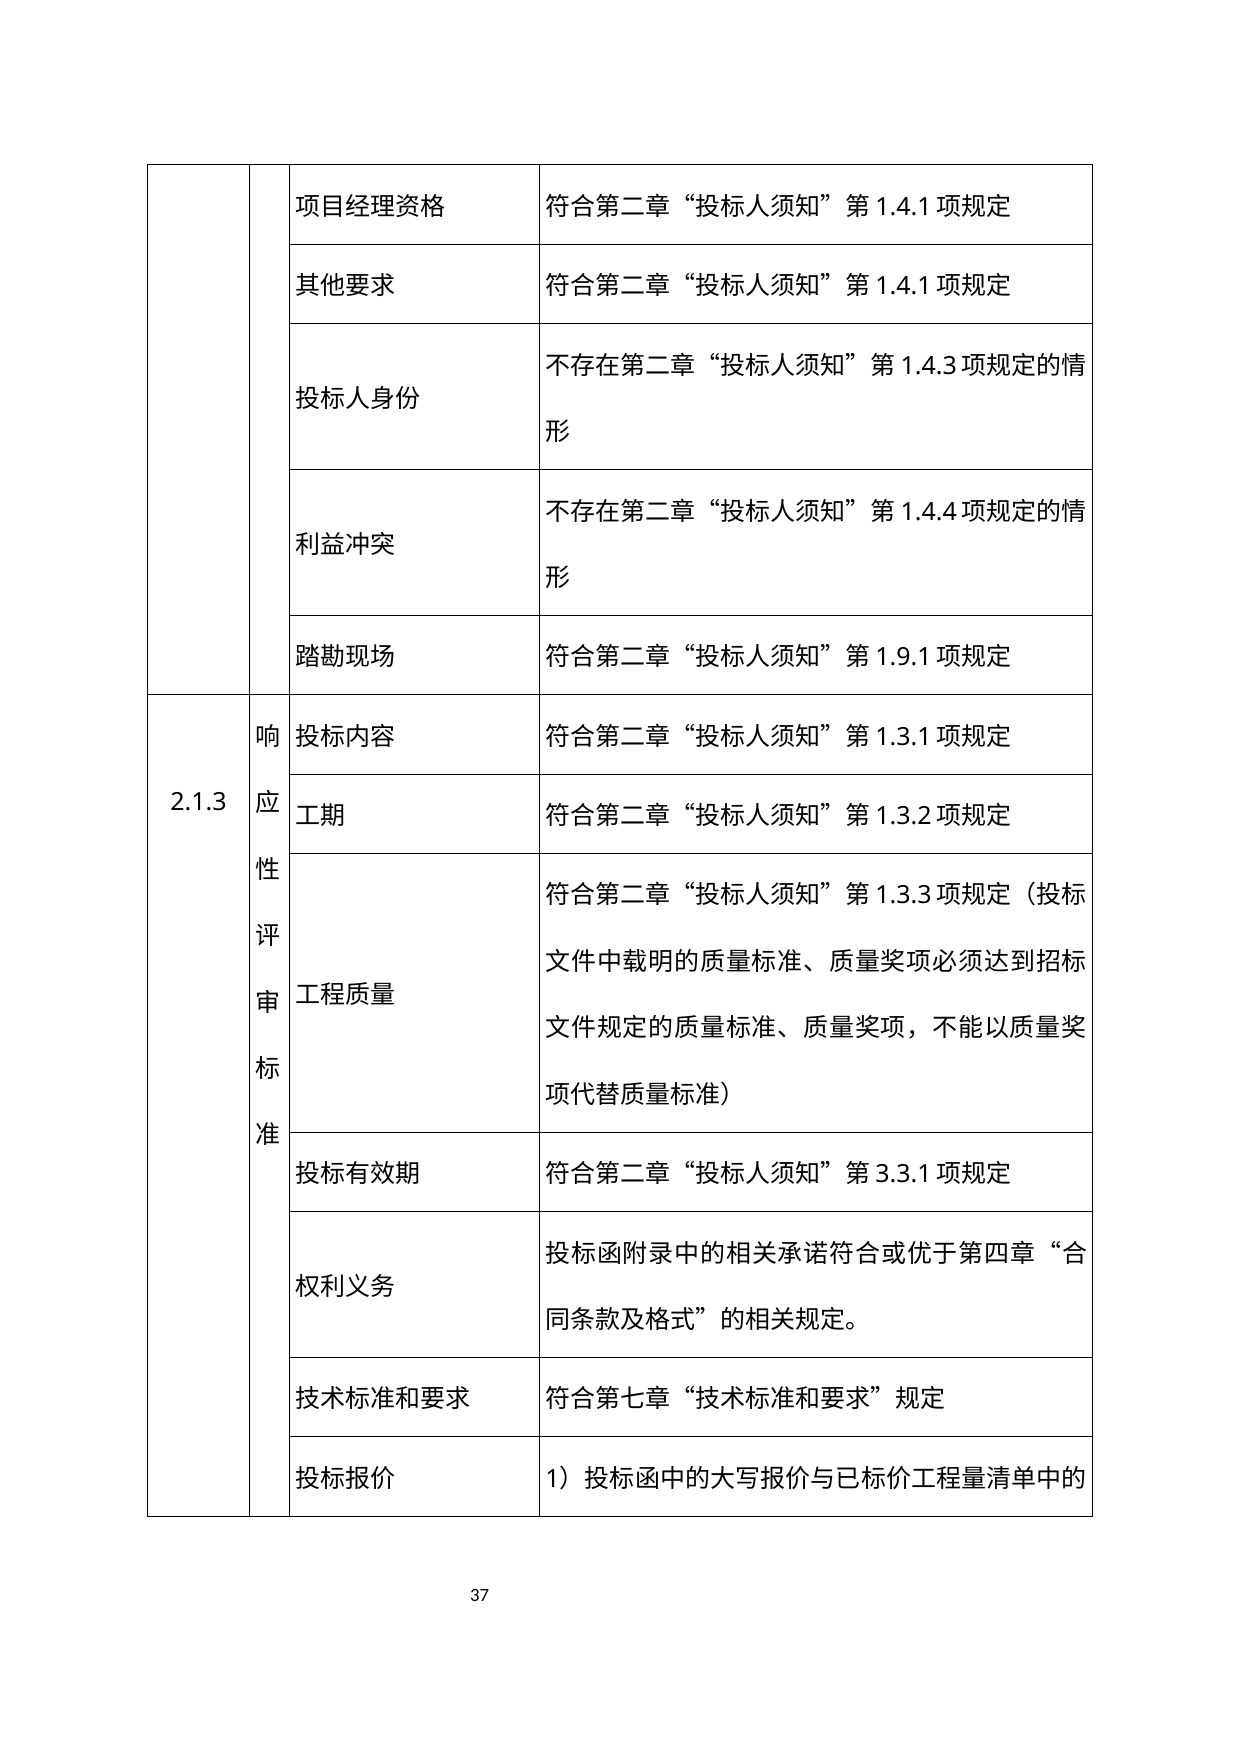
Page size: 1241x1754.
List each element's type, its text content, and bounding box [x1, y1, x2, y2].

table_cell 2.1.3 [148, 695, 249, 1516]
table_cell 符合第七章“技术标准和要求”规定 [540, 1358, 1092, 1436]
table_cell 权利义务 [290, 1212, 539, 1357]
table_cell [540, 165, 1092, 244]
table_cell 符合第二章“投标人须知”第3.3.1项规定 [540, 1133, 1092, 1211]
table_cell 投标报价 [290, 1437, 539, 1516]
table_cell 符合第二章“投标人须知”第1.4.1项规定 [540, 245, 1092, 323]
table_cell 响应性评审标准 [250, 695, 289, 1516]
table_cell 符合第二章“投标人须知”第1.9.1项规定 [540, 616, 1092, 694]
table_cell 项目经理资格 [290, 165, 539, 244]
table_cell 投标函附录中的相关承诺符合或优于第四章“合同条款及格式”的相关规定。 [540, 1212, 1092, 1357]
table_cell 不存在第二章“投标人须知”第1.4.4项规定的情形 [540, 470, 1092, 615]
table_cell 符合第二章“投标人须知”第1.3.2项规定 [540, 775, 1092, 853]
table_cell 工程质量 [290, 854, 539, 1132]
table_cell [540, 1437, 1092, 1516]
table_cell 符合第二章“投标人须知”第1.3.1项规定 [540, 695, 1092, 773]
table_cell 投标人身份 [290, 324, 539, 469]
table_cell 踏勘现场 [290, 616, 539, 694]
table_cell 技术标准和要求 [290, 1358, 539, 1436]
table_cell 投标内容 [290, 695, 539, 773]
table_cell 其他要求 [290, 245, 539, 323]
table_cell 利益冲突 [290, 470, 539, 615]
table_cell 不存在第二章“投标人须知”第1.4.3项规定的情形 [540, 324, 1092, 469]
table_cell 投标有效期 [290, 1133, 539, 1211]
table_cell 工期 [290, 775, 539, 853]
table_cell 符合第二章“投标人须知”第1.3.3项规定（投标文件中载明的质量标准、质量奖项必须达到招标文件规定的质量标准、质量奖项，不能以质量奖项代替质量标准） [540, 854, 1092, 1132]
